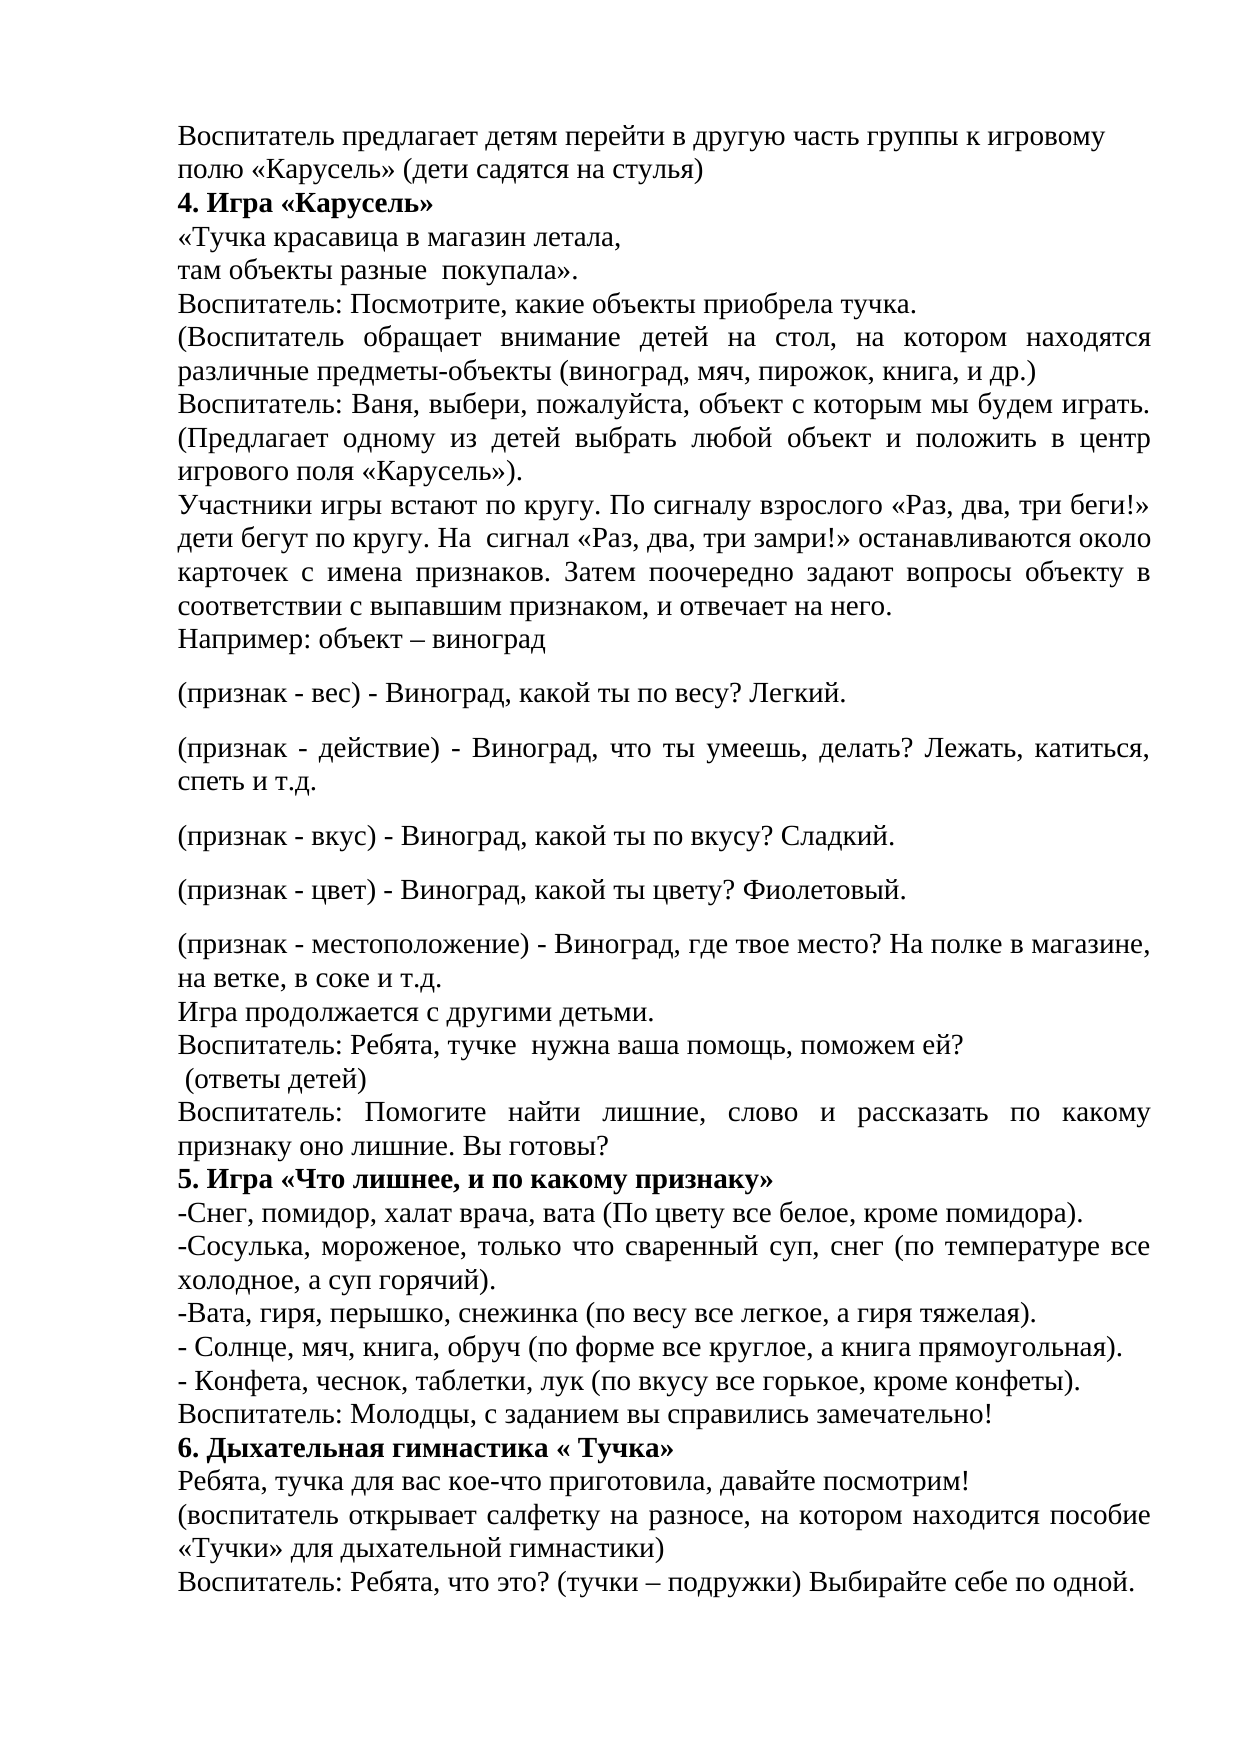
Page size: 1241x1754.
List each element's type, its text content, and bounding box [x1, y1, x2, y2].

text 5. Игра «Что лишнее, и по какому признаку» [177, 1161, 1152, 1195]
text (признак - цвет) - Виноград, какой ты цвету? Фиолетовый. [177, 872, 1152, 906]
text Например: объект – виноград [177, 621, 1152, 655]
text Воспитатель предлагает детям перейти в другую часть группы к игровому полю «Карусель» (дети садятся на стулья) [177, 118, 1152, 185]
text Ребята, тучка для вас кое-что приготовила, давайте посмотрим! [177, 1463, 1152, 1497]
text Воспитатель: Ваня, выбери, пожалуйста, объект с которым мы будем играть. (Предлагает одному из детей выбрать любой объект и положить в центр игрового поля «Карусель»). [177, 386, 1152, 487]
text -Снег, помидор, халат врача, вата (По цвету все белое, кроме помидора). [177, 1195, 1152, 1228]
text Воспитатель: Посмотрите, какие объекты приобрела тучка. [177, 286, 1152, 319]
text (признак - вес) - Виноград, какой ты по весу? Легкий. [177, 676, 1152, 709]
text (Воспитатель обращает внимание детей на стол, на котором находятся различные предметы-объекты (виноград, мяч, пирожок, книга, и др.) [177, 319, 1152, 386]
text Воспитатель: Ребята, что это? (тучки – подружки) Выбирайте себе по одной. [177, 1564, 1152, 1597]
text -Сосулька, мороженое, только что сваренный суп, снег (по температуре все холодное, а суп горячий). [177, 1228, 1152, 1296]
text (ответы детей) [177, 1061, 1152, 1094]
text (воспитатель открывает салфетку на разносе, на котором находится пособие «Тучки» для дыхательной гимнастики) [177, 1497, 1152, 1564]
text - Конфета, чеснок, таблетки, лук (по вкусу все горькое, кроме конфеты). [177, 1363, 1152, 1396]
text - Солнце, мяч, книга, обруч (по форме все круглое, а книга прямоугольная). [177, 1329, 1152, 1363]
text Воспитатель: Помогите найти лишние, слово и рассказать по какому признаку оно лишние. Вы готовы? [177, 1094, 1152, 1161]
text «Тучка красавица в магазин летала, там объекты разные покупала». [177, 219, 1152, 286]
text 6. Дыхательная гимнастика « Тучка» [177, 1430, 1152, 1463]
text Участники игры встают по кругу. По сигналу взрослого «Раз, два, три беги!» дети бегут по кругу. На сигнал «Раз, два, три замри!» останавливаются около карточек с имена признаков. Затем поочередно задают вопросы объекту в соответствии с выпавшим признаком, и отвечает на него. [177, 487, 1152, 621]
text (признак - местоположение) - Виноград, где твое место? На полке в магазине, на ветке, в соке и т.д. [177, 927, 1152, 994]
text -Вата, гиря, перышко, снежинка (по весу все легкое, а гиря тяжелая). [177, 1296, 1152, 1329]
text Воспитатель: Молодцы, с заданием вы справились замечательно! [177, 1396, 1152, 1430]
text Воспитатель: Ребята, тучке нужна ваша помощь, поможем ей? [177, 1027, 1152, 1061]
text 4. Игра «Карусель» [177, 185, 1152, 219]
text Игра продолжается с другими детьми. [177, 994, 1152, 1027]
text (признак - вкус) - Виноград, какой ты по вкусу? Сладкий. [177, 818, 1152, 851]
text (признак - действие) - Виноград, что ты умеешь, делать? Лежать, катиться, спеть и т.д. [177, 730, 1152, 797]
